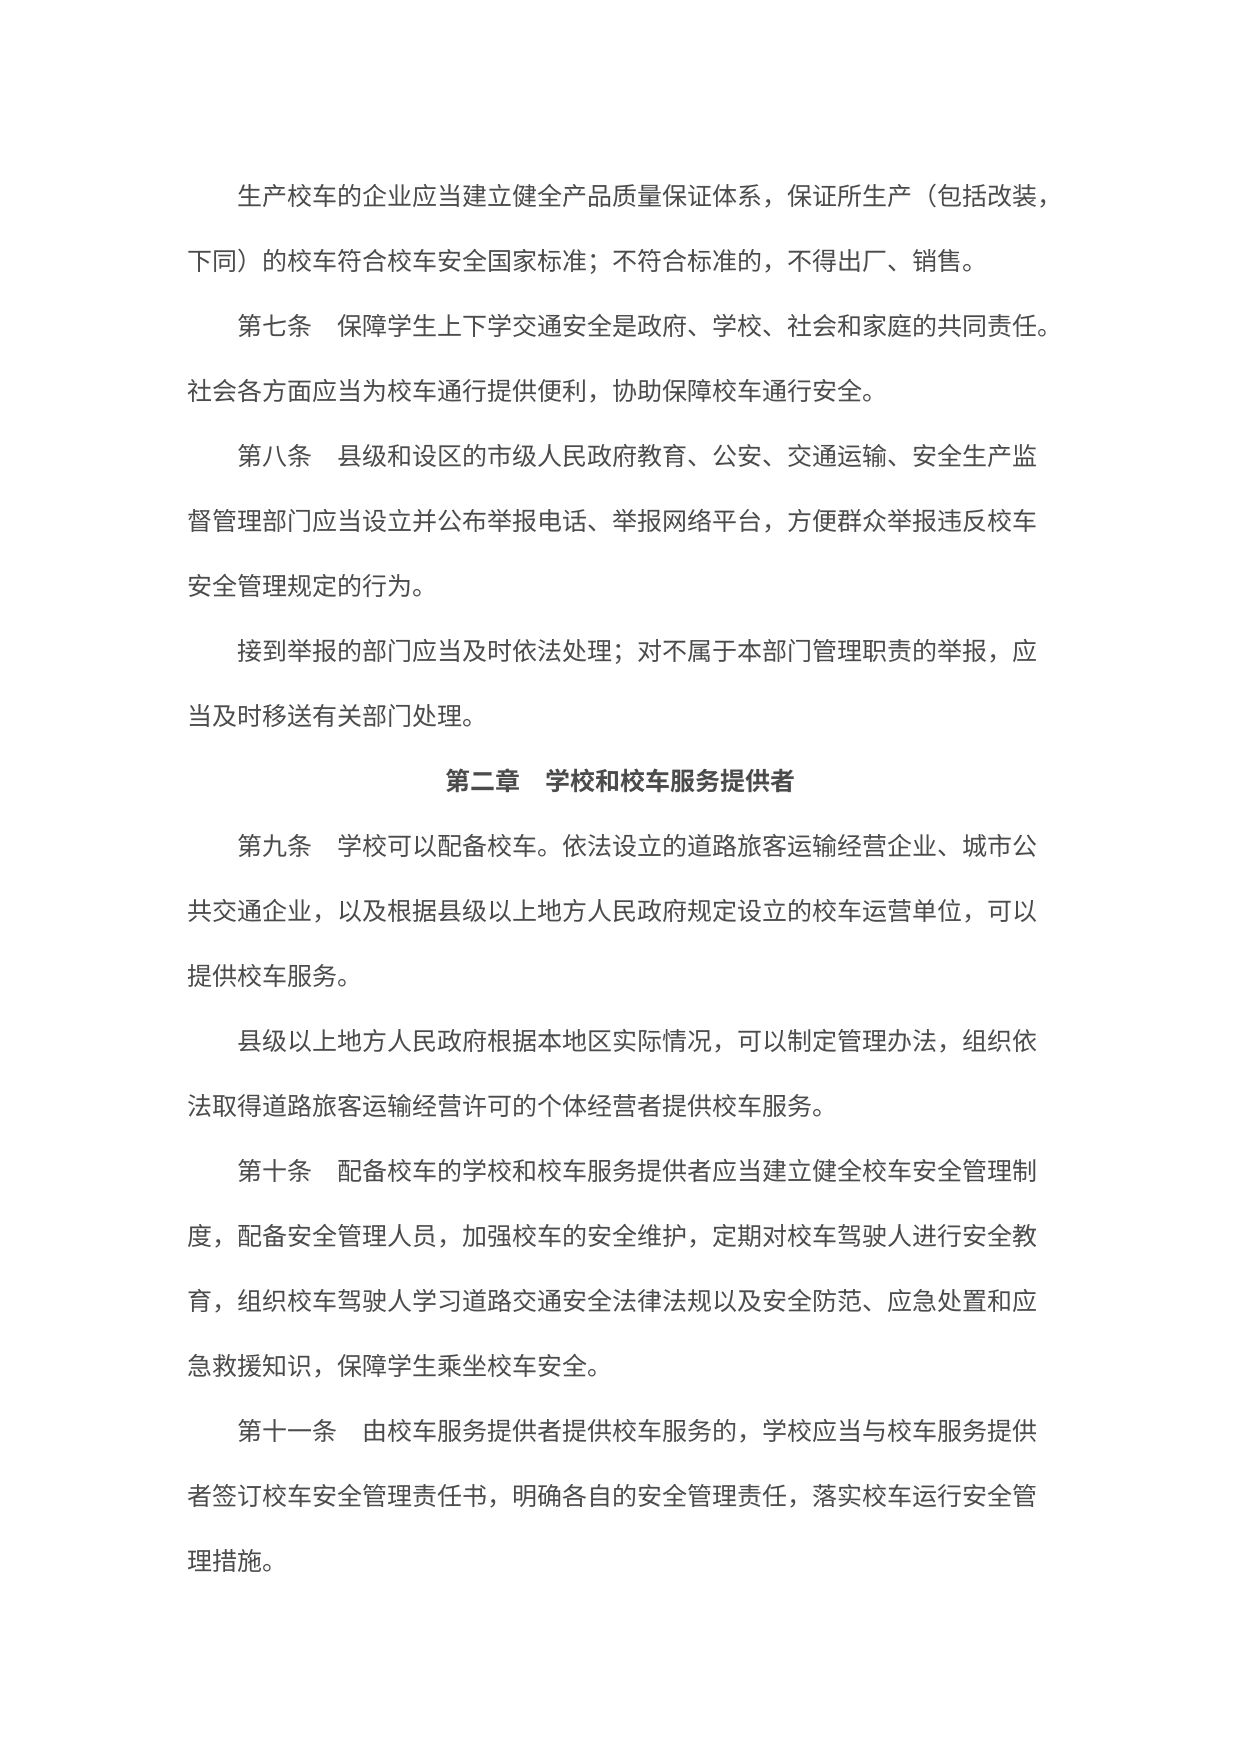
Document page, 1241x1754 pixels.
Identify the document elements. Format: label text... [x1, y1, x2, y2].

text 第七条 保障学生上下学交通安全是政府、学校、社会和家庭的共同责任。社会各方面应当为校车通行提供便利，协助保障校车通行安全。 [187, 292, 1053, 422]
text 县级以上地方人民政府根据本地区实际情况，可以制定管理办法，组织依法取得道路旅客运输经营许可的个体经营者提供校车服务。 [187, 1007, 1053, 1137]
text 第十一条 由校车服务提供者提供校车服务的，学校应当与校车服务提供者签订校车安全管理责任书，明确各自的安全管理责任，落实校车运行安全管理措施。 [187, 1397, 1053, 1592]
text 第十条 配备校车的学校和校车服务提供者应当建立健全校车安全管理制度，配备安全管理人员，加强校车的安全维护，定期对校车驾驶人进行安全教育，组织校车驾驶人学习道路交通安全法律法规以及安全防范、应急处置和应急救援知识，保障学生乘坐校车安全。 [187, 1137, 1053, 1397]
text 接到举报的部门应当及时依法处理；对不属于本部门管理职责的举报，应当及时移送有关部门处理。 [187, 617, 1053, 747]
text 第二章 学校和校车服务提供者 [187, 747, 1053, 812]
text 第八条 县级和设区的市级人民政府教育、公安、交通运输、安全生产监督管理部门应当设立并公布举报电话、举报网络平台，方便群众举报违反校车安全管理规定的行为。 [187, 422, 1053, 617]
text 第九条 学校可以配备校车。依法设立的道路旅客运输经营企业、城市公共交通企业，以及根据县级以上地方人民政府规定设立的校车运营单位，可以提供校车服务。 [187, 812, 1053, 1007]
text 生产校车的企业应当建立健全产品质量保证体系，保证所生产（包括改装，下同）的校车符合校车安全国家标准；不符合标准的，不得出厂、销售。 [187, 162, 1053, 292]
